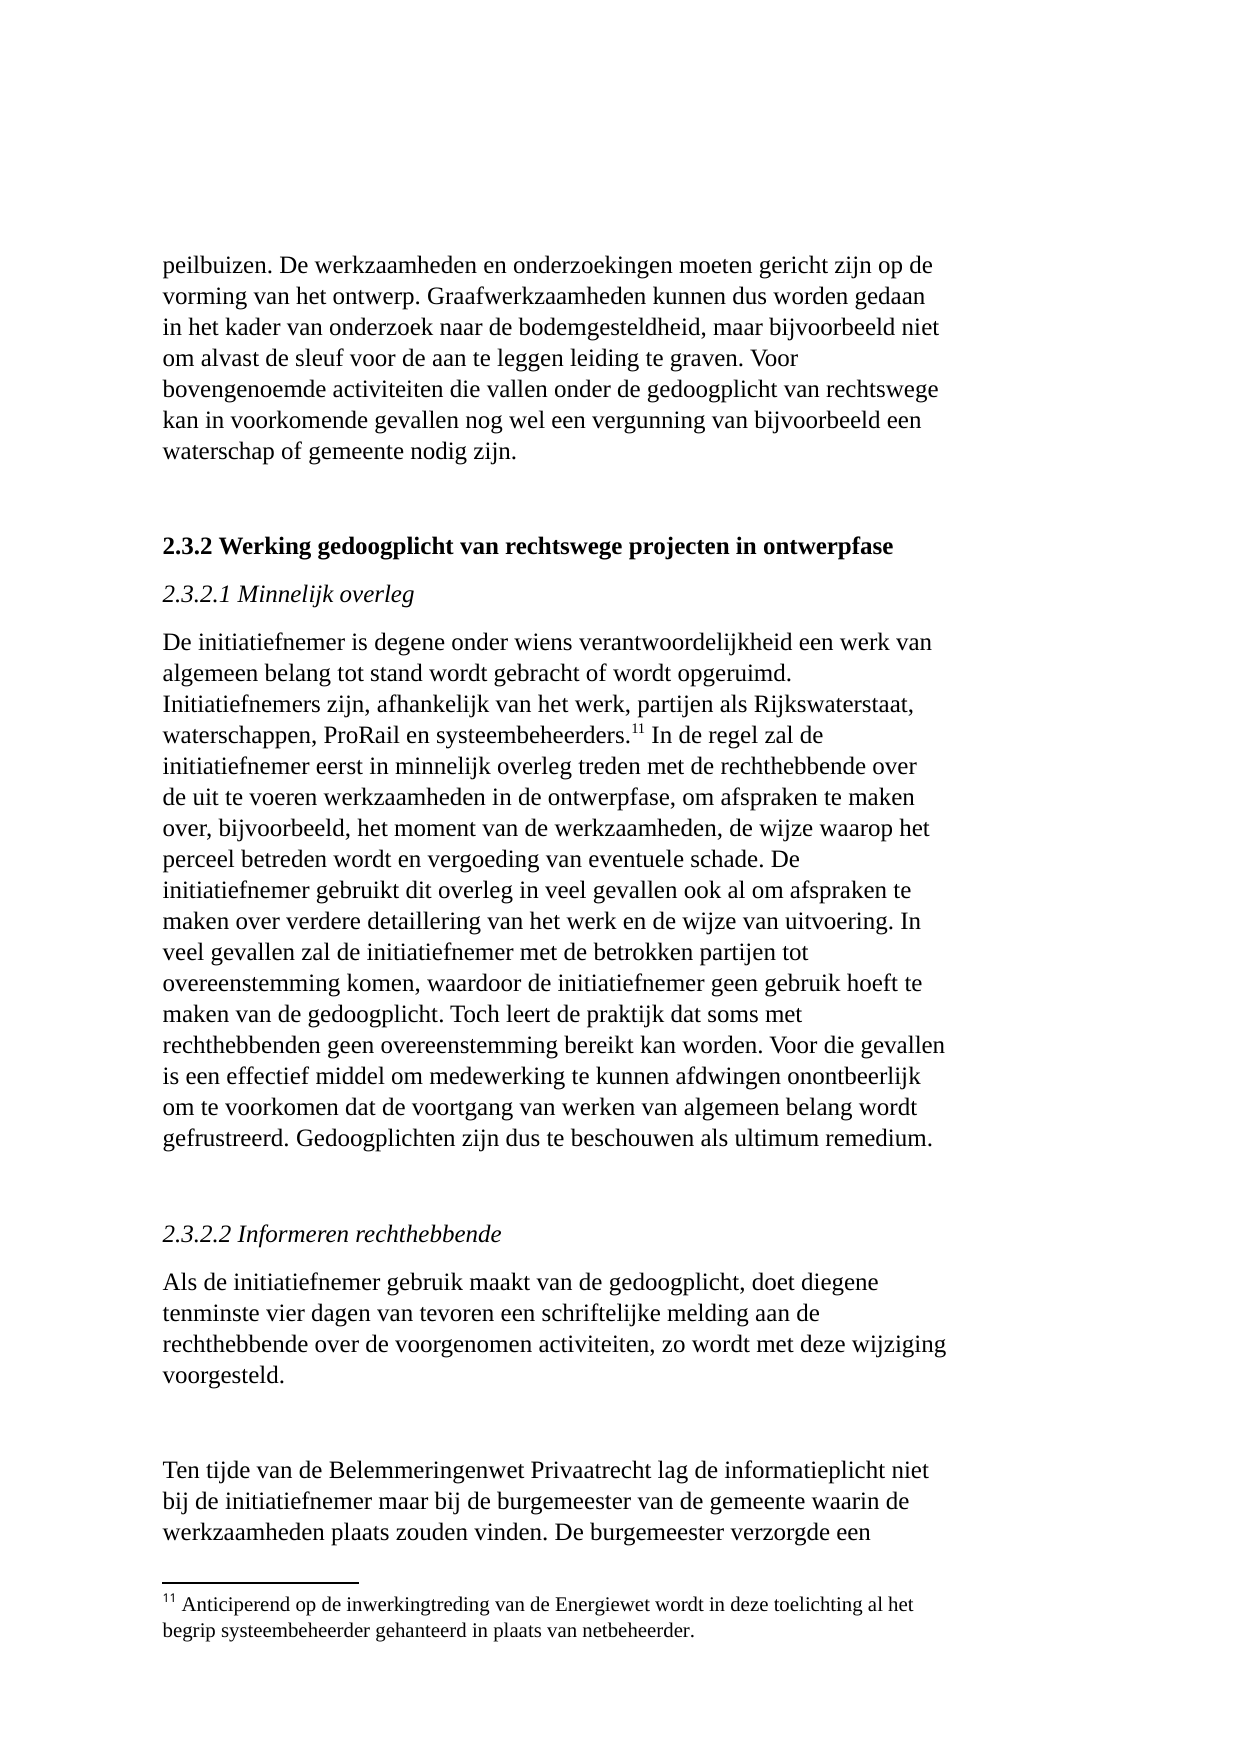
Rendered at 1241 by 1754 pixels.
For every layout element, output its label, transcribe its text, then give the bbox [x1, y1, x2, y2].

text 2.3.2.1 Minnelijk overleg [162, 579, 947, 608]
text 2.3.2 Werking gedoogplicht van rechtswege projecten in ontwerpfase [162, 531, 947, 560]
text 2.3.2.2 Informeren rechthebbende [162, 1219, 947, 1248]
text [162, 1455, 947, 1546]
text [162, 250, 947, 465]
text Als de initiatiefnemer gebruik maakt van de gedoogplicht, doet diegene tenminste vier dagen van tevoren een schriftelijke melding aan de rechthebbende over de voorgenomen activiteiten, zo wordt met deze wijziging voorgesteld. [162, 1267, 947, 1388]
text De initiatiefnemer is degene onder wiens verantwoordelijkheid een werk van algemeen belang tot stand wordt gebracht of wordt opgeruimd. Initiatiefnemers zijn, afhankelijk van het werk, partijen als Rijkswaterstaat, waterschappen, ProRail en systeembeheerders. In de regel zal de initiatiefnemer eerst in minnelijk overleg treden met de rechthebbende over de uit te voeren werkzaamheden in de ontwerpfase, om afspraken te maken over, bijvoorbeeld, het moment van de werkzaamheden, de wijze waarop het perceel betreden wordt en vergoeding van eventuele schade. De initiatiefnemer gebruikt dit overleg in veel gevallen ook al om afspraken te maken over verdere detaillering van het werk en de wijze van uitvoering. In veel gevallen zal de initiatiefnemer met de betrokken partijen tot overeenstemming komen, waardoor de initiatiefnemer geen gebruik hoeft te maken van de gedoogplicht. Toch leert de praktijk dat soms met rechthebbenden geen overeenstemming bereikt kan worden. Voor die gevallen is een effectief middel om medewerking te kunnen afdwingen onontbeerlijk om te voorkomen dat de voortgang van werken van algemeen belang wordt gefrustreerd. Gedoogplichten zijn dus te beschouwen als ultimum remedium. [162, 627, 947, 1152]
